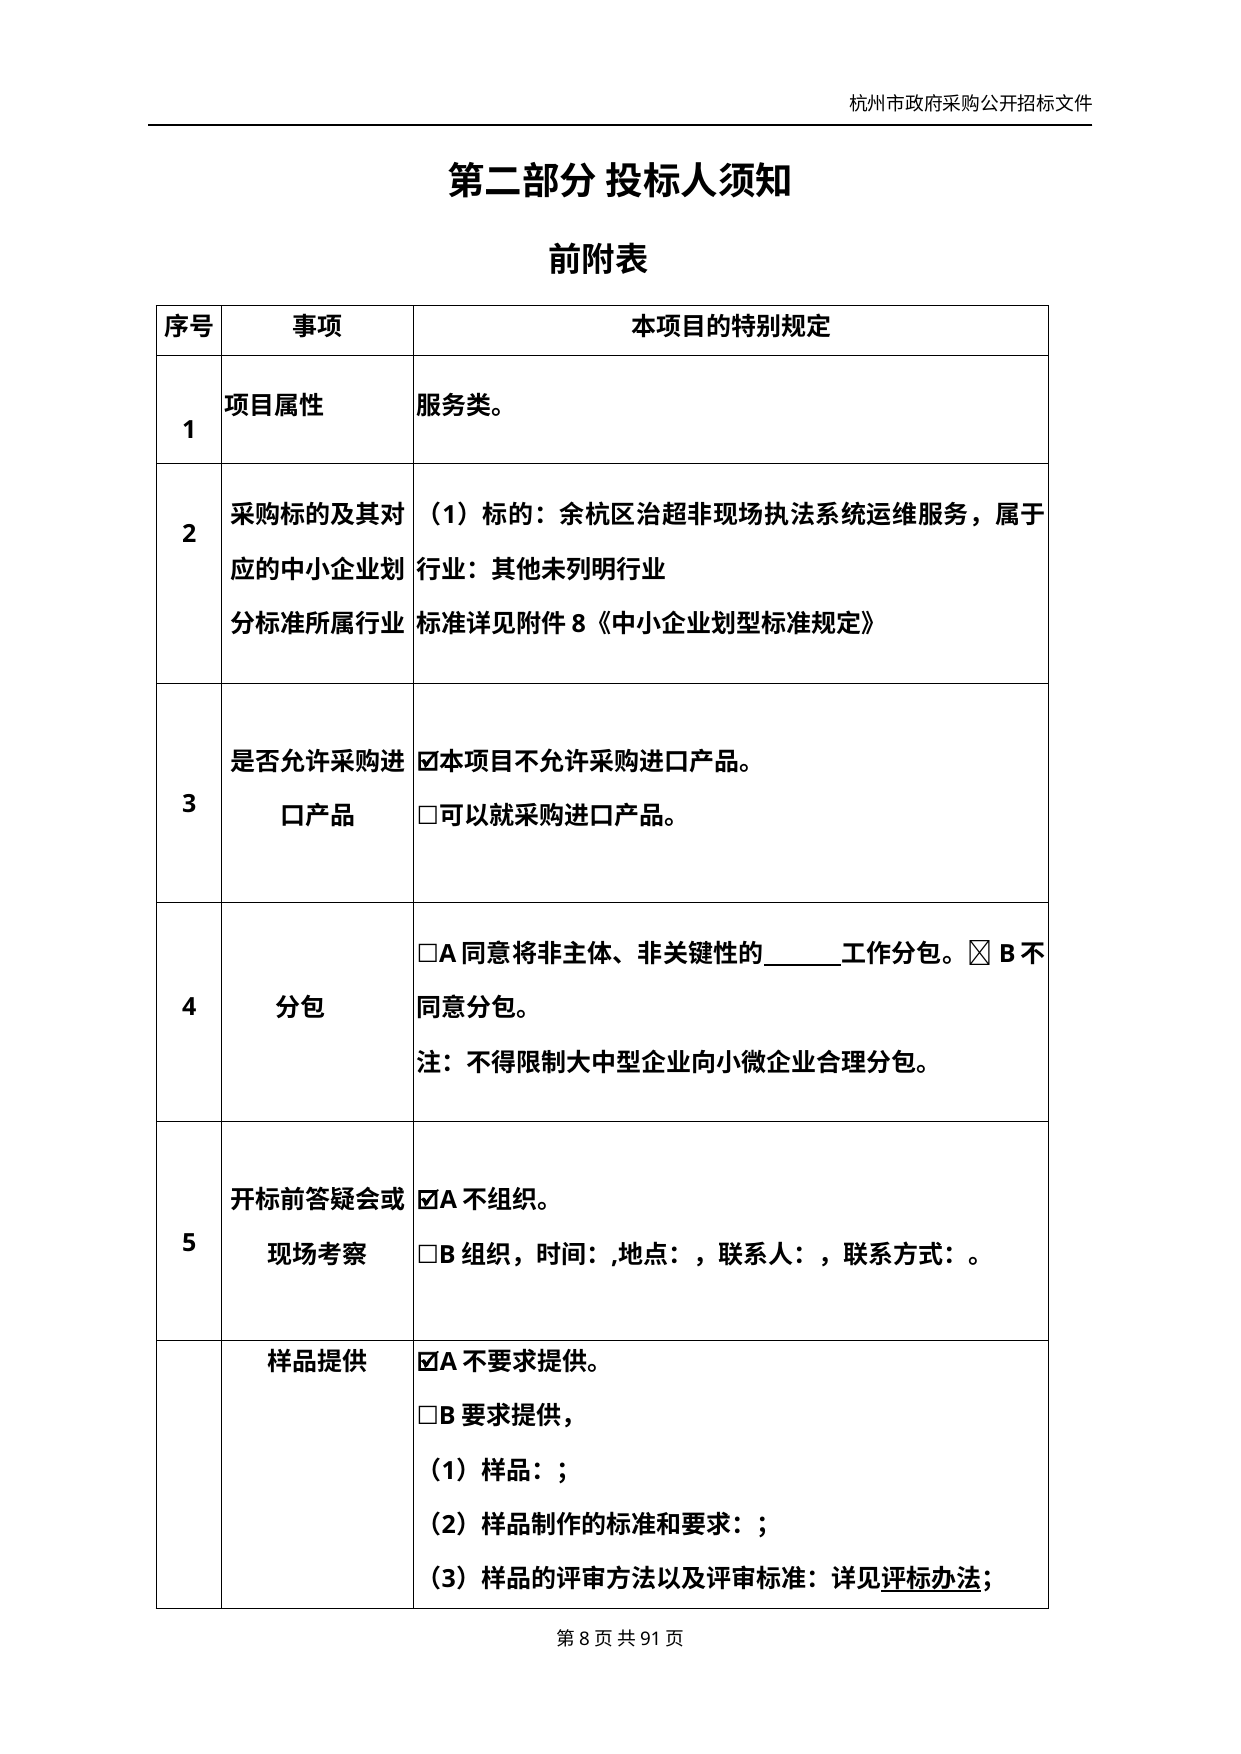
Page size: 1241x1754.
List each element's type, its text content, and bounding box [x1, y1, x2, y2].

text 前附表 [148, 233, 1092, 281]
table_cell ☐A同意将非主体、非关键性的 工作分包。 B不同意分包。 注：不得限制大中型企业向小微企业合理分包。 [414, 903, 1048, 1121]
table_cell 是否允许采购进口产品 [222, 684, 413, 902]
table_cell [414, 1341, 1048, 1608]
table_cell 2 [157, 464, 221, 683]
table_cell 4 [157, 903, 221, 1121]
table_cell 项目属性 [222, 356, 413, 463]
table_cell A不组织。 ☐B组织，时间：,地点：，联系人：，联系方式：。 [414, 1122, 1048, 1340]
table_cell 服务类。 [414, 356, 1048, 463]
table_cell 1 [157, 356, 221, 463]
table_cell （1）标的：余杭区治超非现场执法系统运维服务，属于行业：其他未列明行业 标准详见附件8《中小企业划型标准规定》 [414, 464, 1048, 683]
table_cell 3 [157, 684, 221, 902]
table_cell 6 [157, 1341, 221, 1608]
table_header 本项目的特别规定 [414, 306, 1048, 355]
table_header 事项 [222, 306, 413, 355]
table_cell 采购标的及其对应的中小企业划分标准所属行业 [222, 464, 413, 683]
text 第二部分 投标人须知 [148, 151, 1092, 206]
table_cell 本项目不允许采购进口产品。 ☐可以就采购进口产品。 [414, 684, 1048, 902]
table_header 序号 [157, 306, 221, 355]
table_cell 开标前答疑会或现场考察 [222, 1122, 413, 1340]
table_cell 分包 [222, 903, 413, 1121]
table_cell 样品提供 [222, 1341, 413, 1608]
table_cell 5 [157, 1122, 221, 1340]
